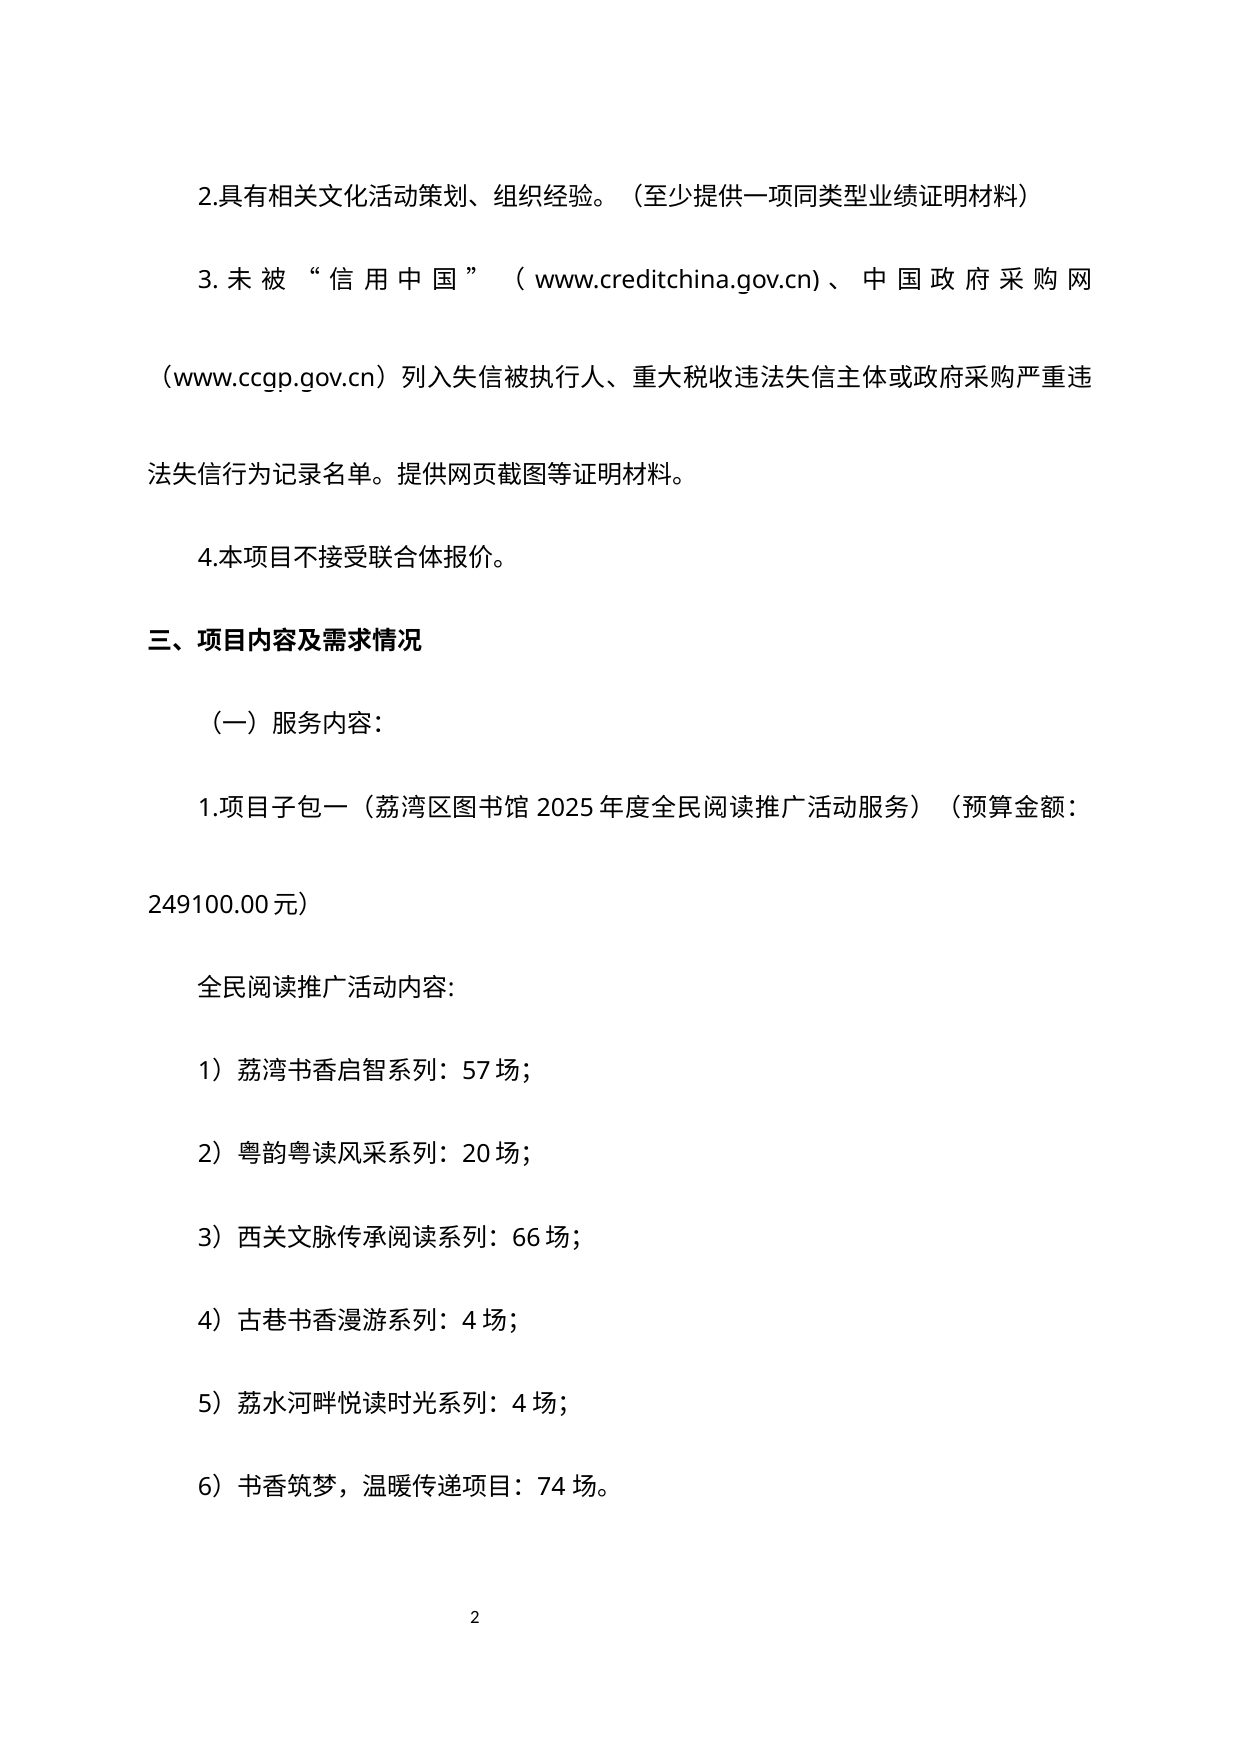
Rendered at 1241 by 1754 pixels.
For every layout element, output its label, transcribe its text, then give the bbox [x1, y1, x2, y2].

text （一）服务内容： [148, 689, 1093, 754]
text 1）荔湾书香启智系列：57场； [148, 1036, 1093, 1101]
text 2.具有相关文化活动策划、组织经验。（至少提供一项同类型业绩证明材料） [148, 162, 1093, 227]
text 4.本项目不接受联合体报价。 [148, 523, 1093, 588]
text 2）粤韵粤读风采系列：20场； [148, 1119, 1093, 1184]
text 全民阅读推广活动内容: [148, 953, 1093, 1018]
text 三、项目内容及需求情况 [148, 606, 1093, 671]
text 1.项目子包一（荔湾区图书馆2025年度全民阅读推广活动服务）（预算金额：249100.00元） [148, 773, 1093, 935]
text 3.未被“信用中国”（www.creditchina.gov.cn)、中国政府采购网（www.ccgp.gov.cn）列入失信被执行人、重大税收违法失信主体或政府采购严重违法失信行为记录名单。提供网页截图等证明材料。 [148, 393, 1093, 505]
text 6）书香筑梦，温暖传递项目：74 场。 [148, 1452, 1093, 1517]
text 5）荔水河畔悦读时光系列：4 场； [148, 1369, 1093, 1434]
text 3）西关文脉传承阅读系列：66场； [148, 1203, 1093, 1268]
text 4）古巷书香漫游系列：4 场； [148, 1286, 1093, 1351]
text 3.未被“信用中国”（www.creditchina.gov.cn)、中国政府采购网（www.ccgp.gov.cn）列入失信被执行人、重大税收违法失信主体或政府采购严重违法失信行为记录名单。提供网页截图等证明材料。 [148, 245, 1093, 359]
